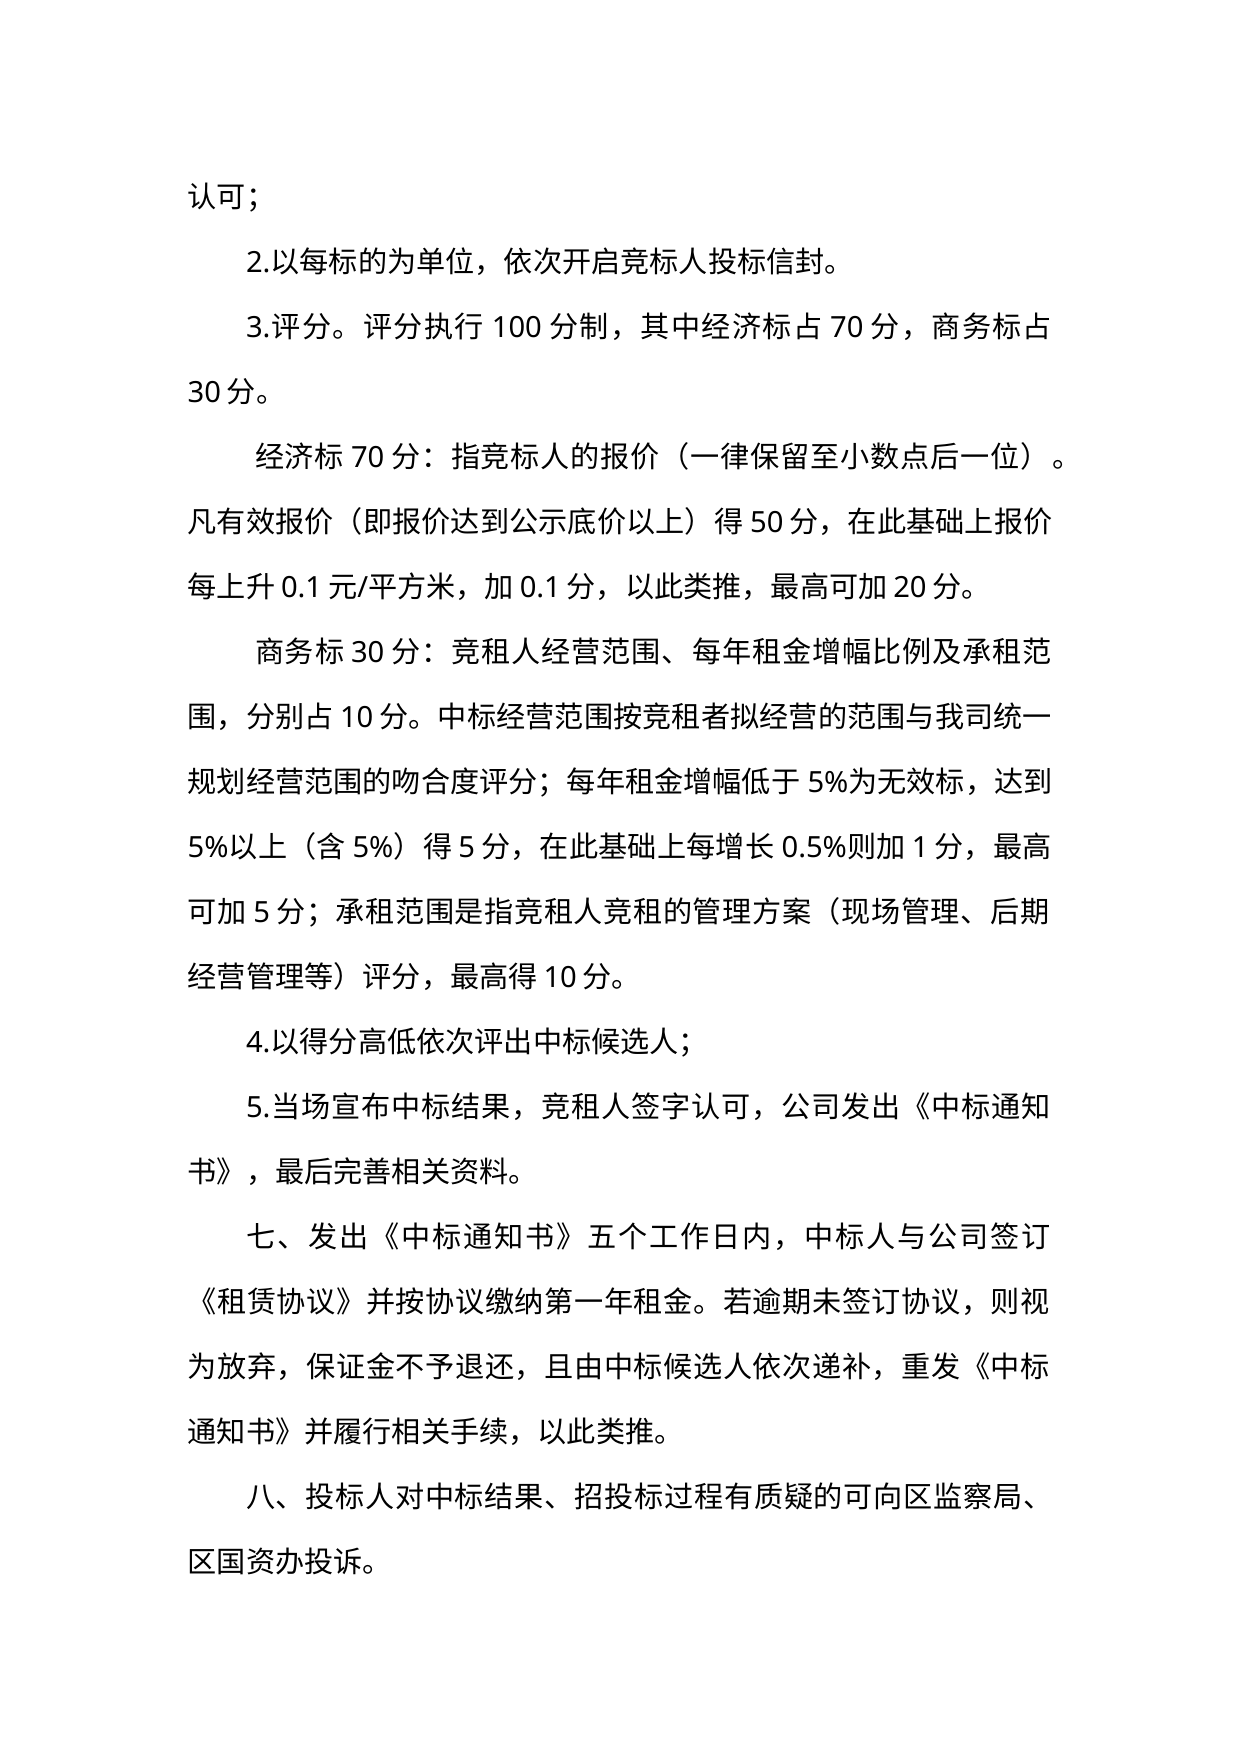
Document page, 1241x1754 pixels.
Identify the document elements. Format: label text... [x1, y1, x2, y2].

text 5.当场宣布中标结果，竞租人签字认可，公司发出《中标通知书》，最后完善相关资料。 [187, 1072, 1053, 1202]
text 经济标70分：指竞标人的报价（一律保留至小数点后一位）。凡有效报价（即报价达到公示底价以上）得50分，在此基础上报价每上升0.1元/平方米，加0.1分，以此类推，最高可加20分。 [187, 422, 1053, 617]
text 4.以得分高低依次评出中标候选人； [187, 1007, 1053, 1072]
text 2.以每标的为单位，依次开启竞标人投标信封。 [187, 227, 1053, 292]
text 商务标30分：竞租人经营范围、每年租金增幅比例及承租范围，分别占10分。中标经营范围按竞租者拟经营的范围与我司统一规划经营范围的吻合度评分；每年租金增幅低于5%为无效标，达到5%以上（含5%）得5分，在此基础上每增长0.5%则加1分，最高可加5分；承租范围是指竞租人竞租的管理方案（现场管理、后期经营管理等）评分，最高得10分。 [187, 617, 1053, 1007]
text 八、投标人对中标结果、招投标过程有质疑的可向区监察局、区国资办投诉。 [187, 1462, 1053, 1592]
text 3.评分。评分执行100分制，其中经济标占70分，商务标占30分。 [187, 292, 1053, 422]
text 七、发出《中标通知书》五个工作日内，中标人与公司签订《租赁协议》并按协议缴纳第一年租金。若逾期未签订协议，则视为放弃，保证金不予退还，且由中标候选人依次递补，重发《中标通知书》并履行相关手续，以此类推。 [187, 1202, 1053, 1462]
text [187, 162, 1053, 227]
